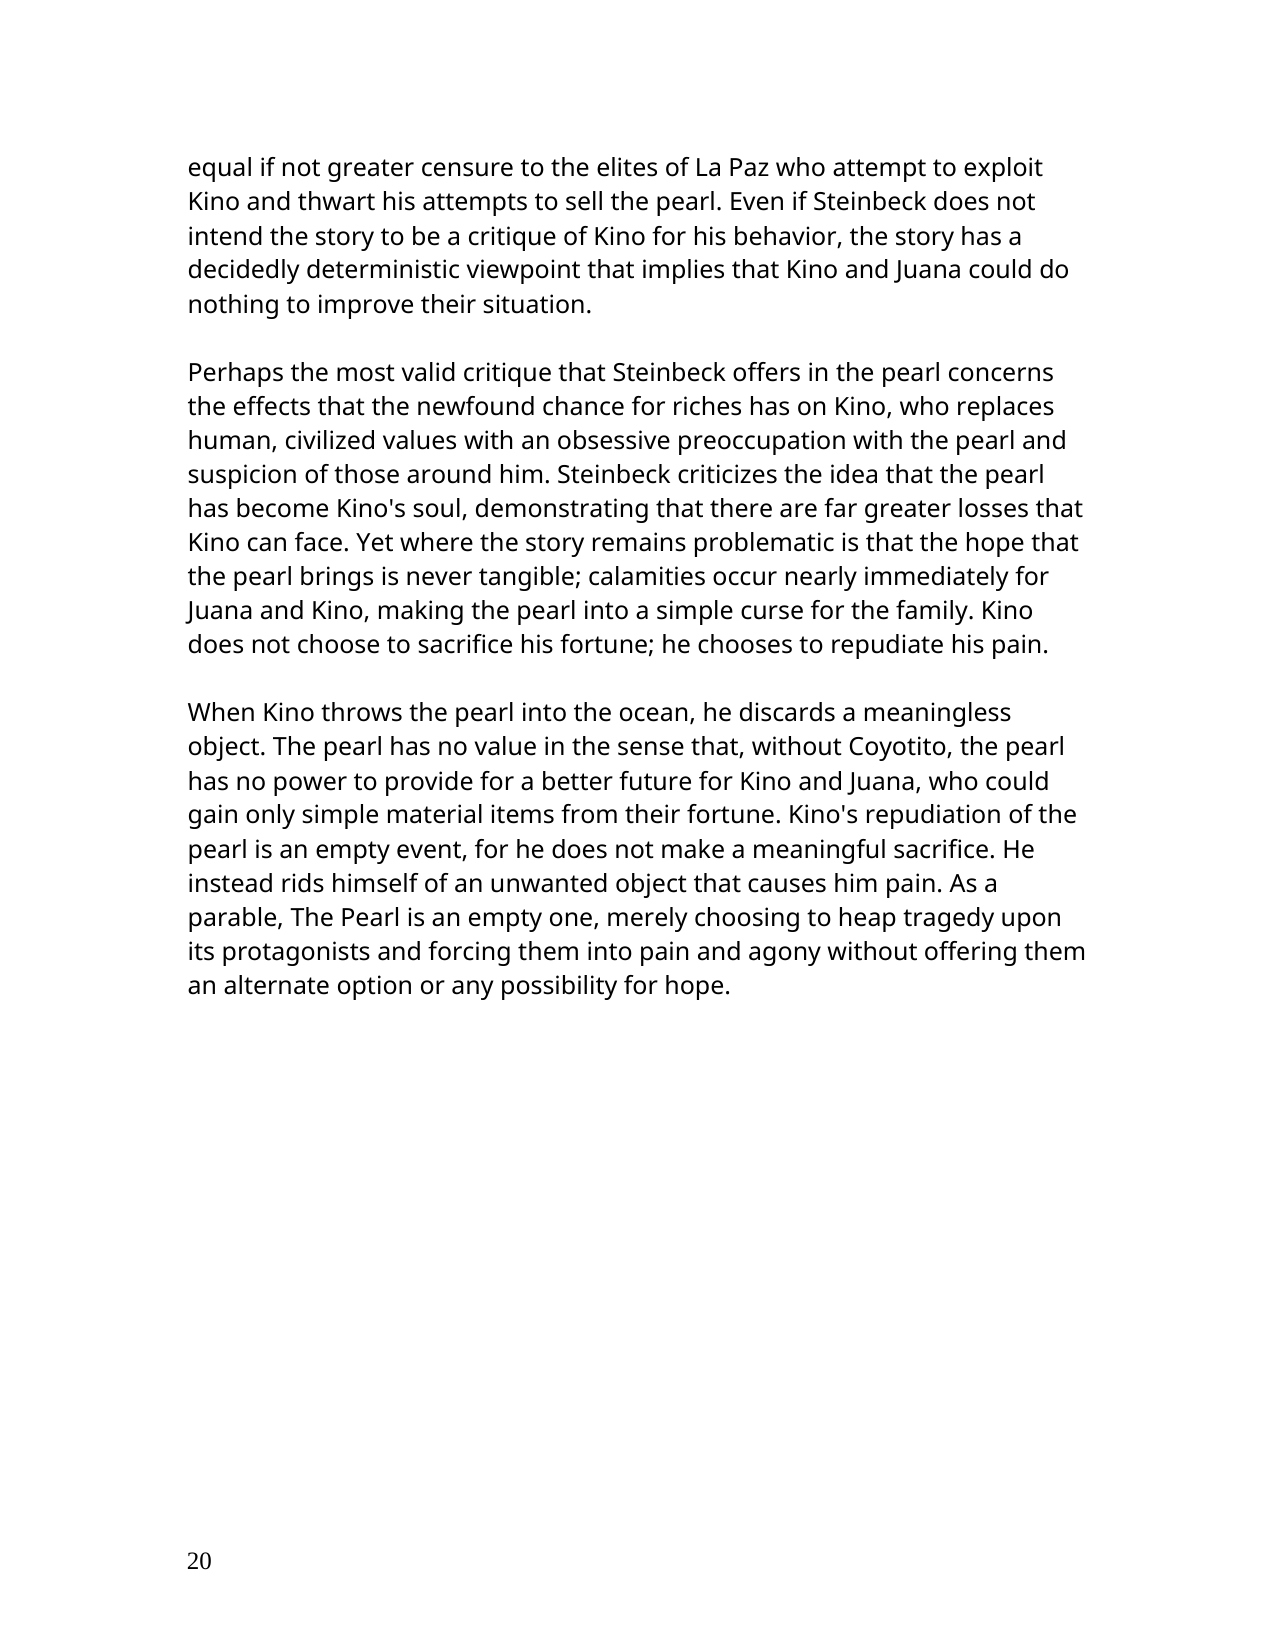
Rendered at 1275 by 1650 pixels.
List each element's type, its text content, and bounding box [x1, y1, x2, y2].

text When Kino throws the pearl into the ocean, he discards a meaningless object. The pearl has no value in the sense that, without Coyotito, the pearl has no power to provide for a better future for Kino and Juana, who could gain only simple material items from their fortune. Kino's repudiation of the pearl is an empty event, for he does not make a meaningful sacrifice. He instead rids himself of an unwanted object that causes him pain. As a parable, The Pearl is an empty one, merely choosing to heap tragedy upon its protagonists and forcing them into pain and agony without offering them an alternate option or any possibility for hope. [187, 695, 1087, 1002]
text Perhaps the most valid critique that Steinbeck offers in the pearl concerns the effects that the newfound chance for riches has on Kino, who replaces human, civilized values with an obsessive preoccupation with the pearl and suspicion of those around him. Steinbeck criticizes the idea that the pearl has become Kino's soul, demonstrating that there are far greater losses that Kino can face. Yet where the story remains problematic is that the hope that the pearl brings is never tangible; calamities occur nearly immediately for Juana and Kino, making the pearl into a simple curse for the family. Kino does not choose to sacrifice his fortune; he chooses to repudiate his pain. [187, 354, 1087, 661]
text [187, 150, 1087, 320]
